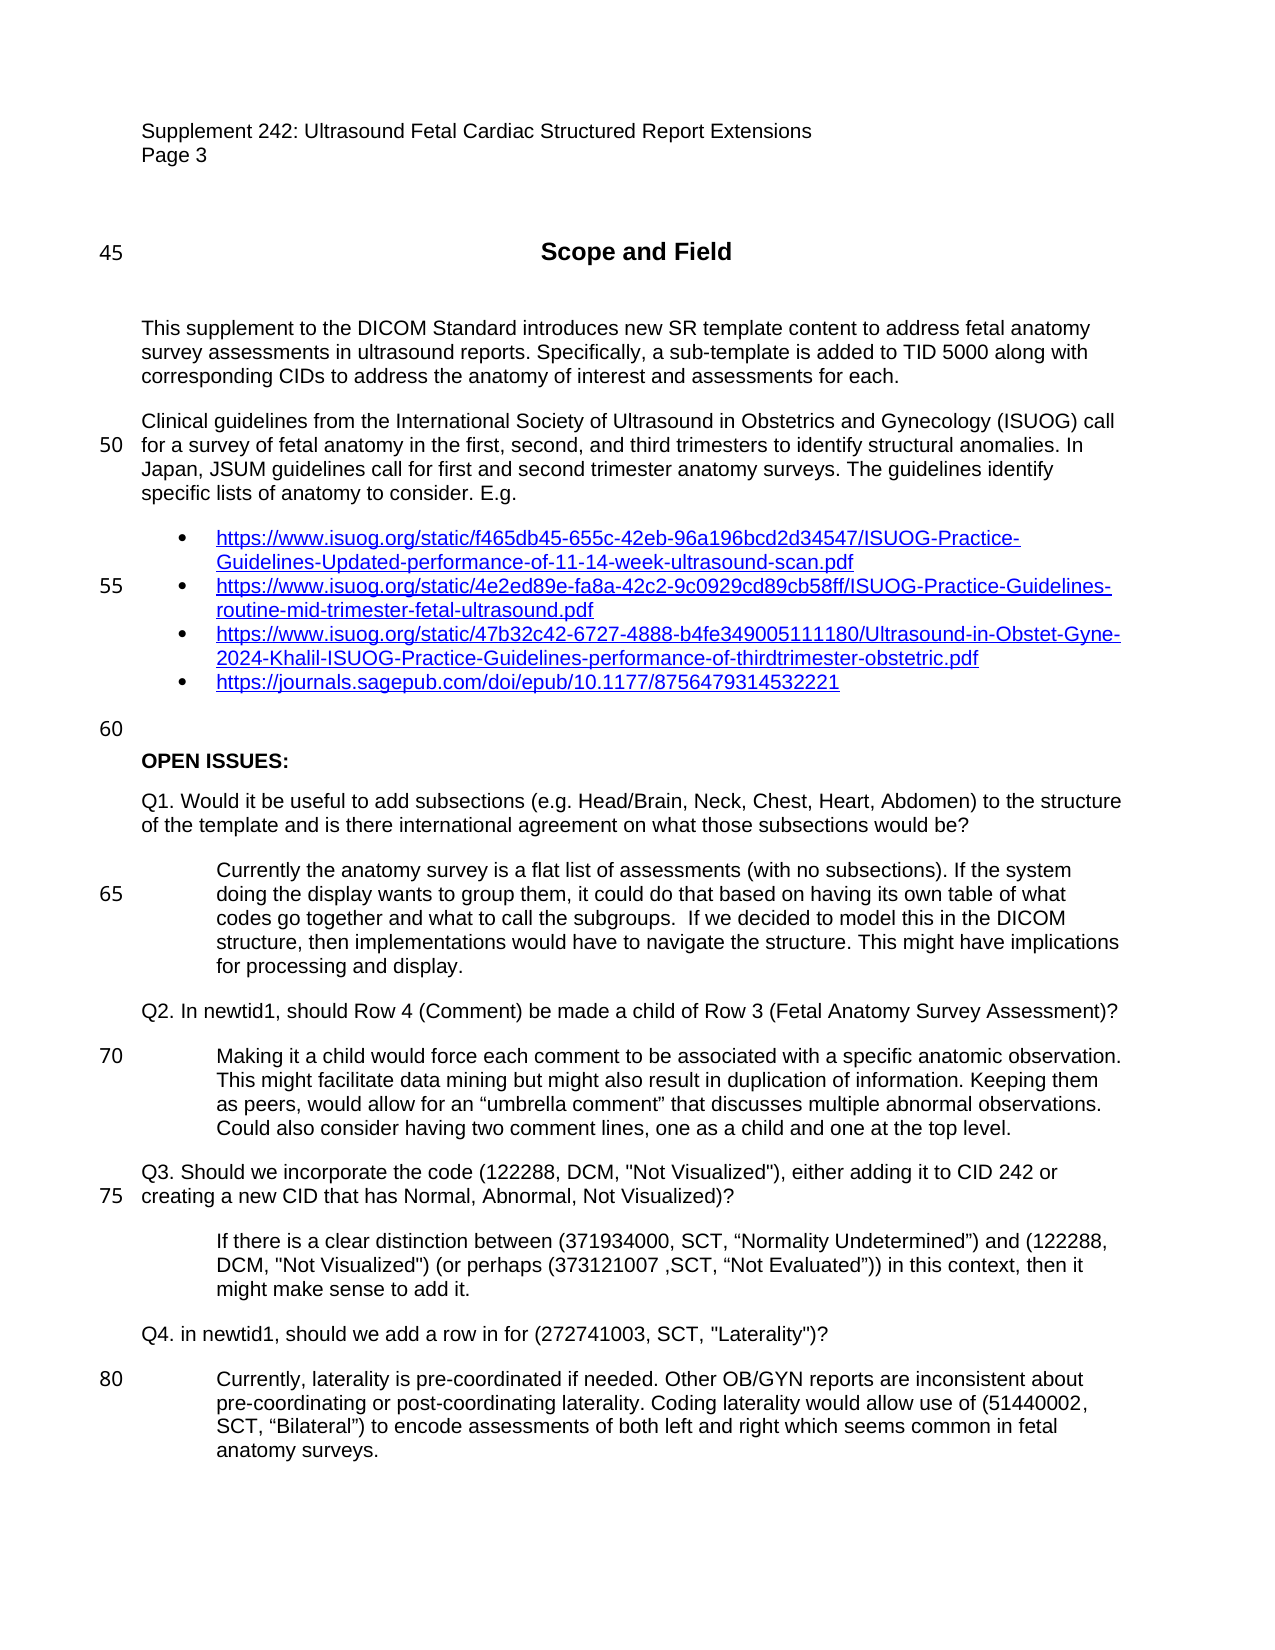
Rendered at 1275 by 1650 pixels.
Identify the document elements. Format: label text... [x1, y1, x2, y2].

text Q1. Would it be useful to add subsections (e.g. Head/Brain, Neck, Chest, Heart, Abdomen) to the structure of the template and is there international agreement on what those subsections would be? [141, 789, 1125, 837]
subtitle Open Issues: [141, 749, 1125, 773]
text Q3. Should we incorporate the code (122288, DCM, "Not Visualized"), either adding it to CID 242 or creating a new CID that has Normal, Abnormal, Not Visualized)? [141, 1160, 1125, 1208]
list https://www.isuog.org/static/f465db45-655c-42eb-96a196bcd2d34547/ISUOG-Practice-Guidelines-Updated-performance-of-11-14-week-ultrasound-scan.pdf [178, 525, 1125, 573]
subtitle Scope and Field [141, 237, 1125, 266]
list https://journals.sagepub.com/doi/epub/10.1177/8756479314532221 [178, 669, 1125, 693]
text Q2. In newtid1, should Row 4 (Comment) be made a child of Row 3 (Fetal Anatomy Survey Assessment)? [141, 999, 1125, 1023]
text If there is a clear distinction between (371934000, SCT, “Normality Undetermined”) and (122288, DCM, "Not Visualized") (or perhaps (373121007 ,SCT, “Not Evaluated”)) in this context, then it might make sense to add it. [216, 1229, 1125, 1301]
text Currently the anatomy survey is a flat list of assessments (with no subsections). If the system doing the display wants to group them, it could do that based on having its own table of what codes go together and what to call the subgroups. If we decided to model this in the DICOM structure, then implementations would have to navigate the structure. This might have implications for processing and display. [216, 858, 1125, 978]
text Clinical guidelines from the International Society of Ultrasound in Obstetrics and Gynecology (ISUOG) call for a survey of fetal anatomy in the first, second, and third trimesters to identify structural anomalies. In Japan, JSUM guidelines call for first and second trimester anatomy surveys. The guidelines identify specific lists of anatomy to consider. E.g. [141, 409, 1125, 504]
list https://www.isuog.org/static/47b32c42-6727-4888-b4fe349005111180/Ultrasound-in-Obstet-Gyne-2024-Khalil-ISUOG-Practice-Guidelines-performance-of-thirdtrimester-obstetric.pdf [178, 621, 1125, 669]
text Making it a child would force each comment to be associated with a specific anatomic observation. This might facilitate data mining but might also result in duplication of information. Keeping them as peers, would allow for an “umbrella comment” that discusses multiple abnormal observations. Could also consider having two comment lines, one as a child and one at the top level. [216, 1043, 1125, 1139]
text Currently, laterality is pre-coordinated if needed. Other OB/GYN reports are inconsistent about pre-coordinating or post-coordinating laterality. Coding laterality would allow use of (51440002​, SCT, “Bilateral”) to encode assessments of both left and right which seems common in fetal anatomy surveys. [216, 1366, 1125, 1462]
list https://www.isuog.org/static/4e2ed89e-fa8a-42c2-9c0929cd89cb58ff/ISUOG-Practice-Guidelines-routine-mid-trimester-fetal-ultrasound.pdf [178, 573, 1125, 621]
text This supplement to the DICOM Standard introduces new SR template content to address fetal anatomy survey assessments in ultrasound reports. Specifically, a sub-template is added to TID 5000 along with corresponding CIDs to address the anatomy of interest and assessments for each. [141, 316, 1125, 388]
text Q4. in newtid1, should we add a row in for (272741003, SCT,​ "Laterality")? [141, 1322, 1125, 1346]
